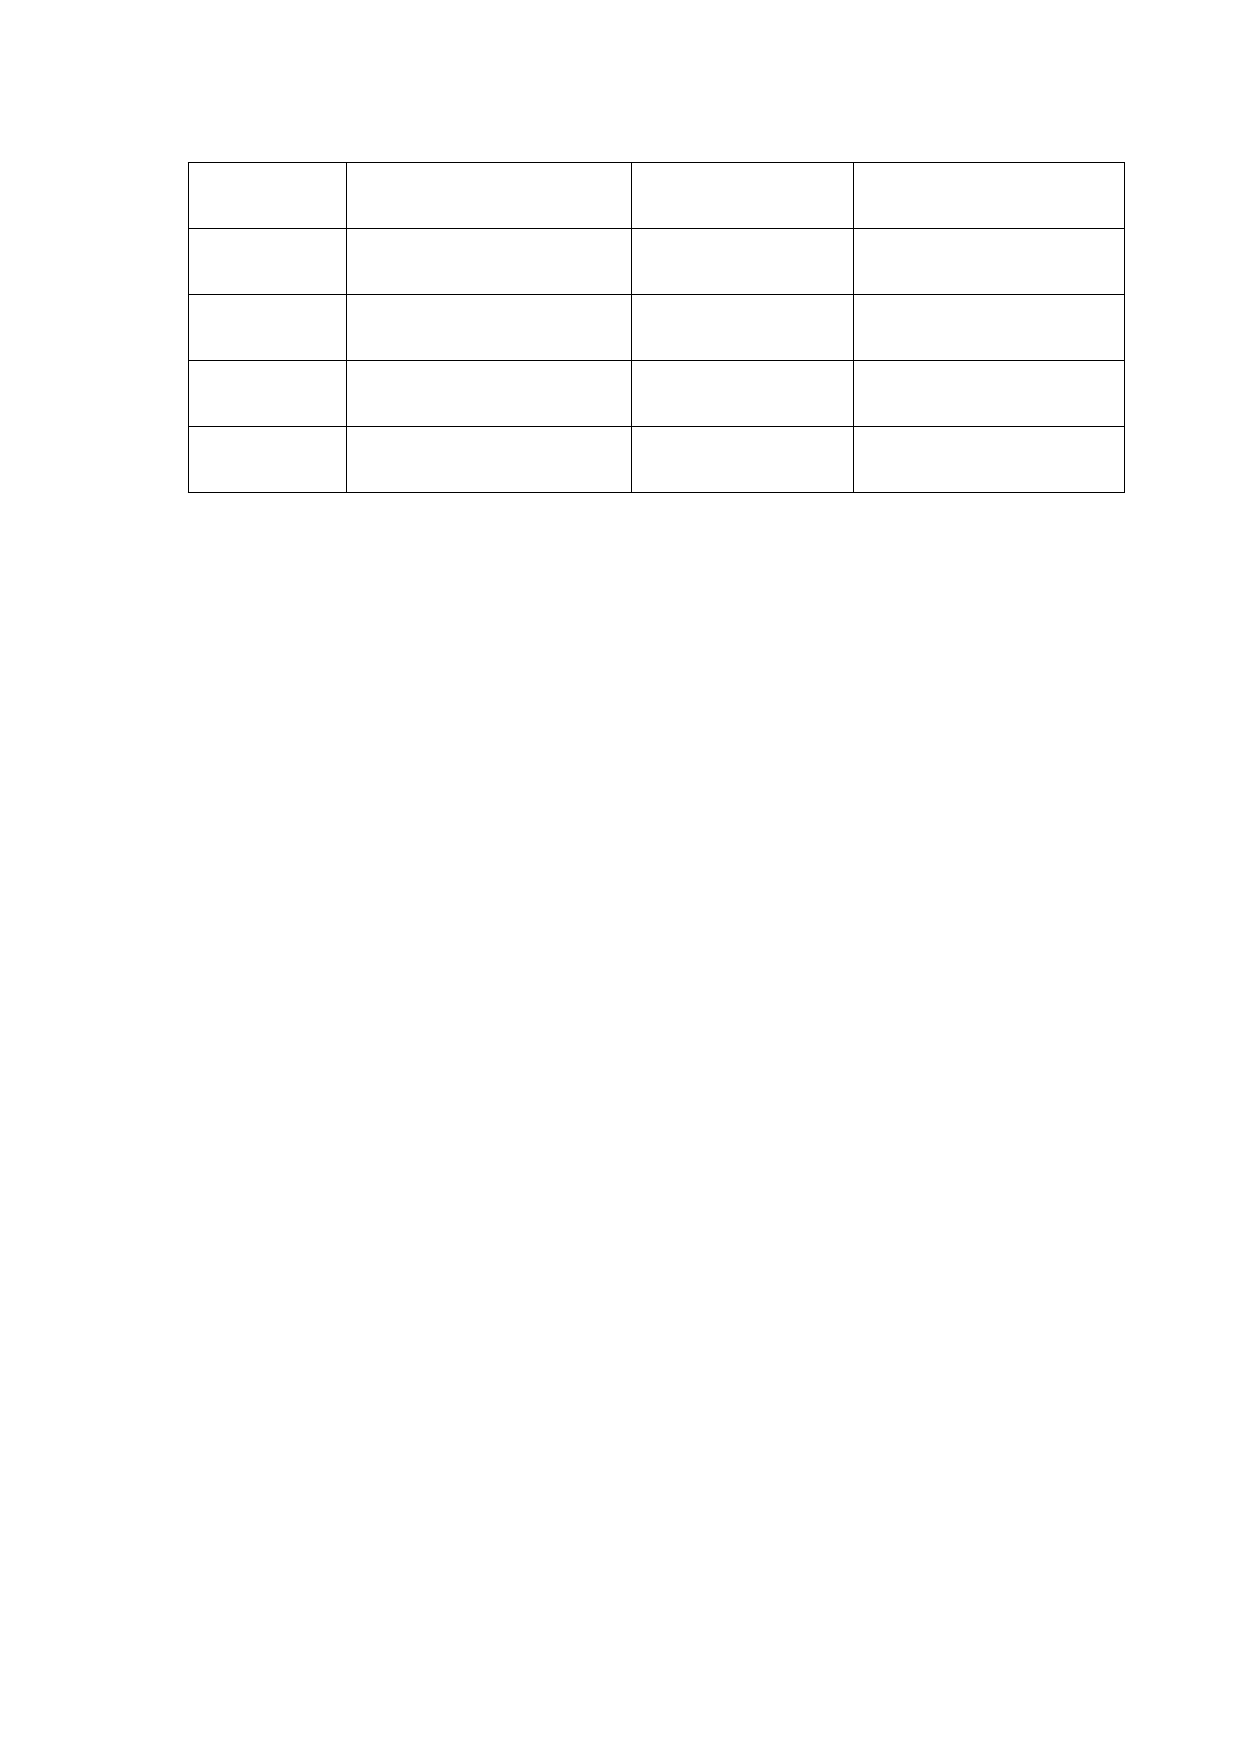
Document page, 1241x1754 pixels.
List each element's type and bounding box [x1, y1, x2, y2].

table_cell [189, 361, 346, 426]
table_cell [189, 427, 346, 492]
table_cell [347, 295, 631, 360]
table_cell [854, 427, 1124, 492]
table_cell [632, 427, 853, 492]
table_cell [632, 361, 853, 426]
table_cell [347, 229, 631, 294]
table_cell [632, 229, 853, 294]
table_cell [189, 295, 346, 360]
table_cell [854, 295, 1124, 360]
table_cell [347, 427, 631, 492]
table_cell [189, 229, 346, 294]
table_cell [632, 163, 853, 228]
table_cell [189, 163, 346, 228]
table_cell [854, 163, 1124, 228]
table_cell [854, 361, 1124, 426]
table_cell [854, 229, 1124, 294]
table_cell [632, 295, 853, 360]
table_cell [347, 361, 631, 426]
table_cell [347, 163, 631, 228]
